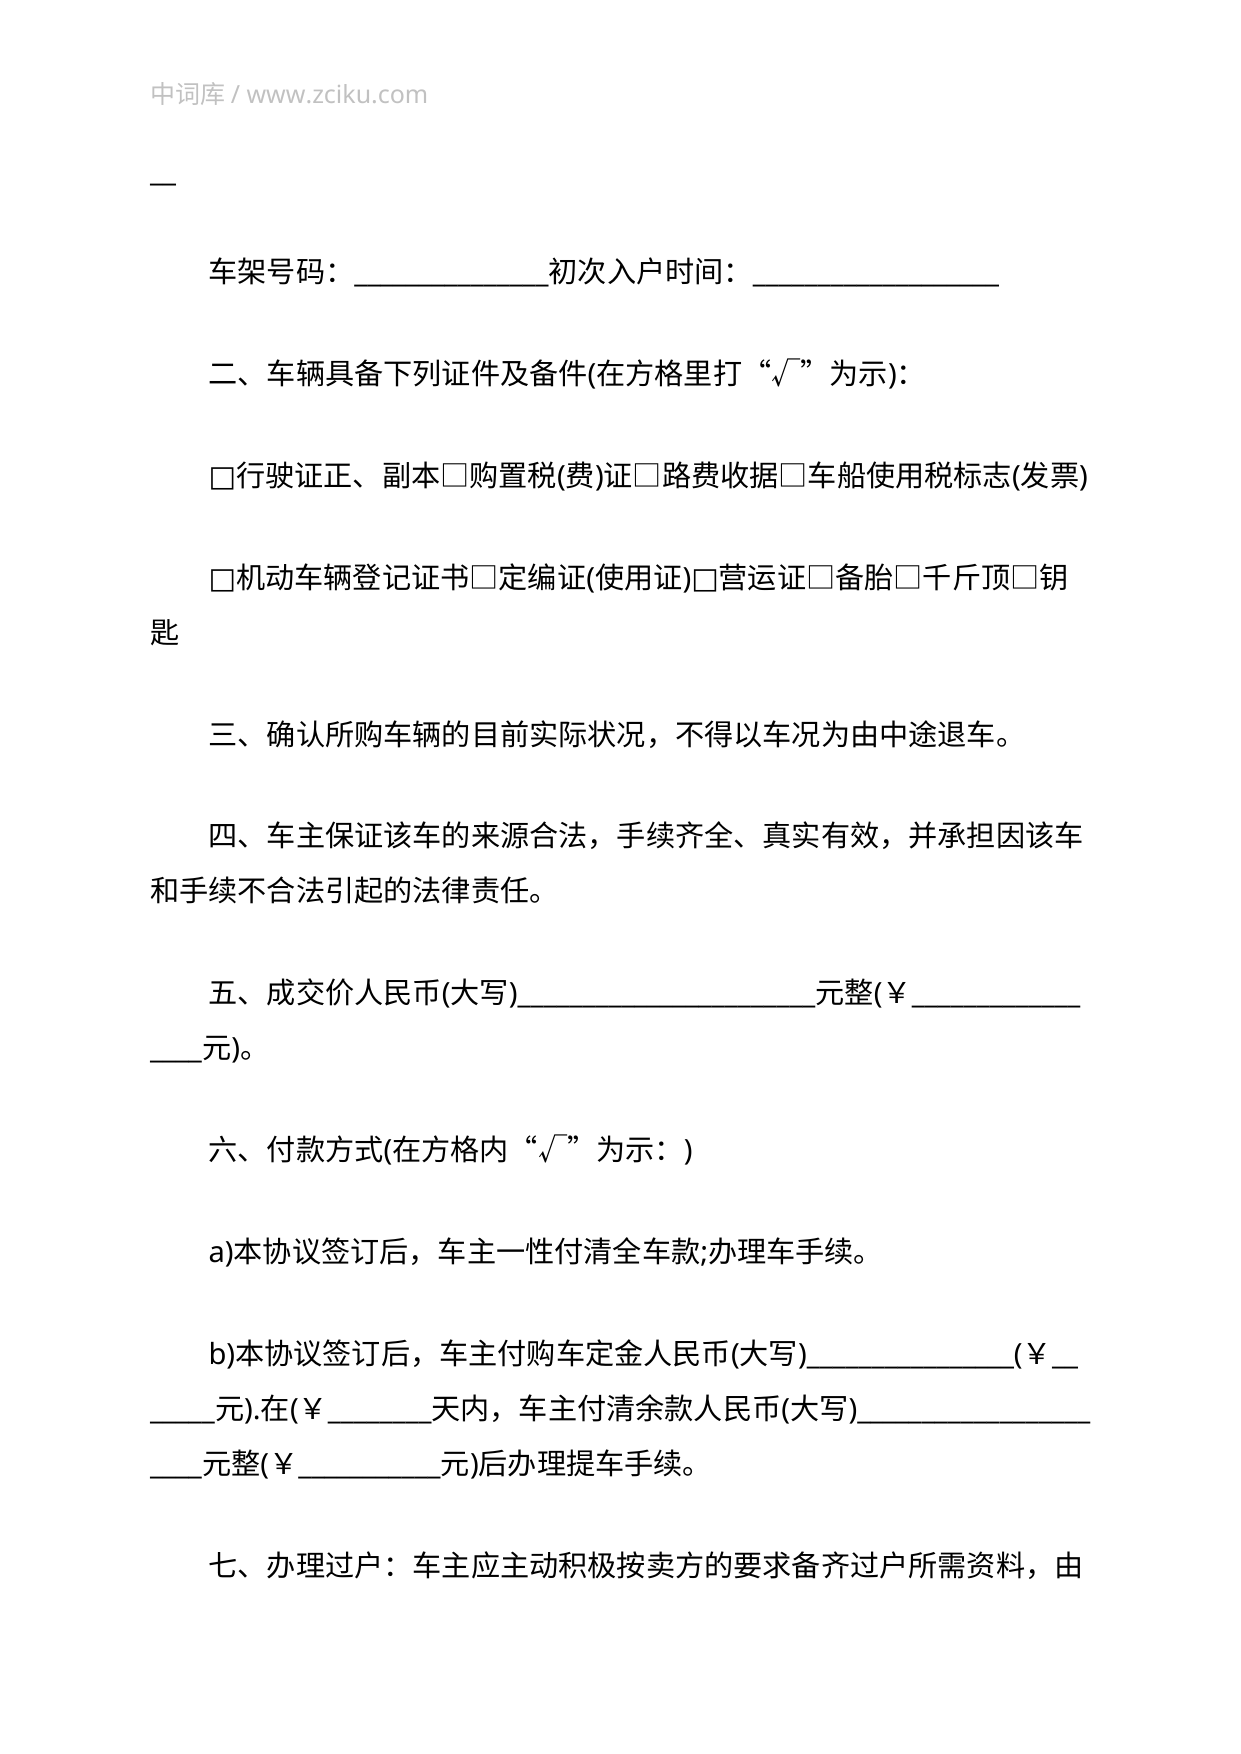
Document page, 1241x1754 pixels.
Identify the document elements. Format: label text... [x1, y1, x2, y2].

text □行驶证正、副本□购置税(费)证□路费收据□车船使用税标志(发票) [150, 452, 1090, 495]
text 四、车主保证该车的来源合法，手续齐全、真实有效，并承担因该车和手续不合法引起的法律责任。 [150, 813, 1090, 910]
text 二、车辆具备下列证件及备件(在方格里打“√”为示)： [150, 350, 1090, 393]
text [150, 1542, 1090, 1585]
text 三、确认所购车辆的目前实际状况，不得以车况为由中途退车。 [150, 711, 1090, 753]
text a)本协议签订后，车主一性付清全车款;办理车手续。 [150, 1228, 1090, 1271]
text 六、付款方式(在方格内“√”为示：) [150, 1127, 1090, 1169]
text 五、成交价人民币(大写)_______________________元整(￥_________________元)。 [150, 969, 1090, 1067]
text b)本协议签订后，车主付购车定金人民币(大写)________________(￥_______元).在(￥________天内，车主付清余款人民币(大写)______________________元整(￥___________元)后办理提车手续。 [150, 1331, 1090, 1483]
text 车架号码：_______________初次入户时间：___________________ [150, 248, 1090, 291]
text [150, 150, 1090, 190]
text □机动车辆登记证书□定编证(使用证)□营运证□备胎□千斤顶□钥匙 [150, 554, 1090, 652]
